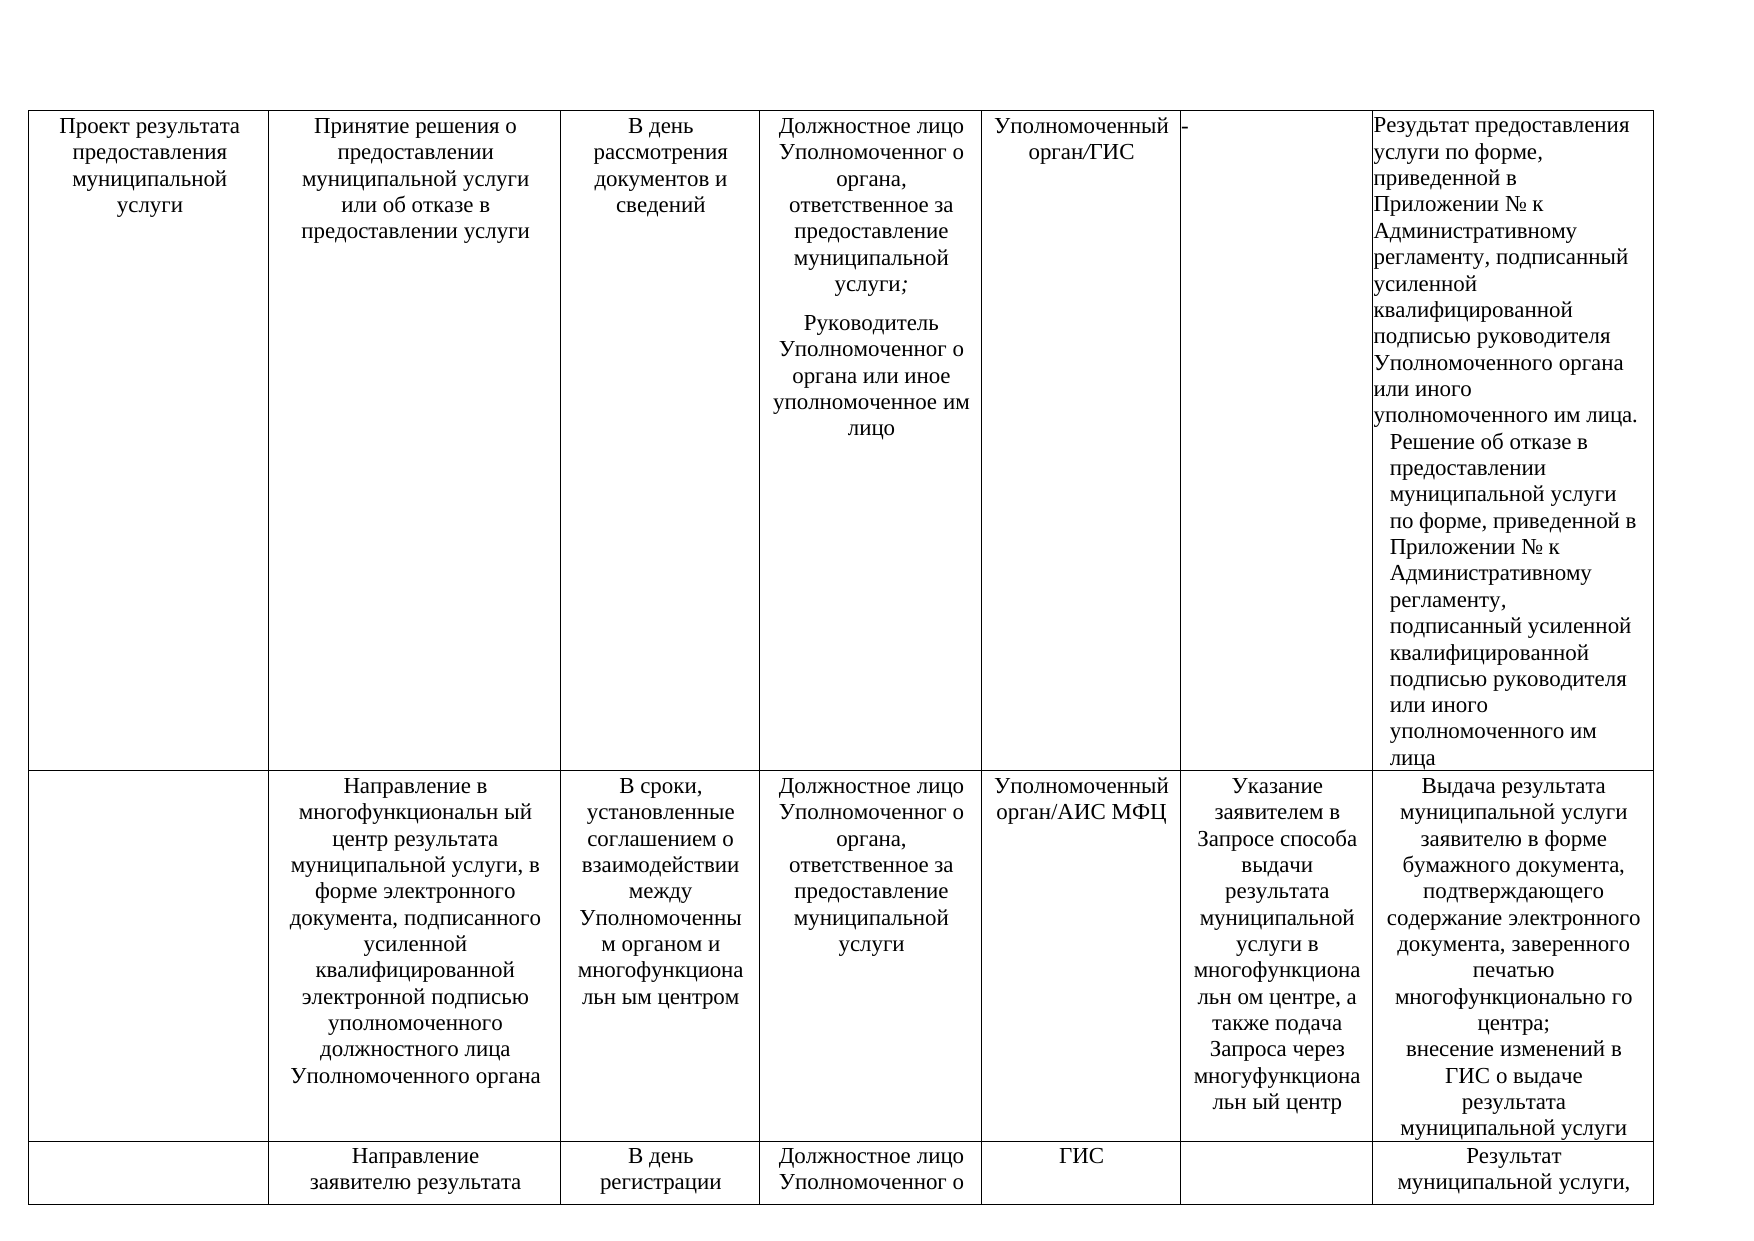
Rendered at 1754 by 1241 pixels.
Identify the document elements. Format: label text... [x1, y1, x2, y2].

table_cell В сроки, установленные соглашением о взаимодействии между Уполномоченным органом и многофункциональн ым центром [561, 771, 759, 1141]
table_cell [561, 1142, 759, 1204]
table_cell - [1181, 111, 1372, 770]
table_cell Указание заявителем в Запросе способа выдачи результата муниципальной услуги в многофункциональн ом центре, а также подача Запроса через многуфункциональн ый центр [1181, 771, 1372, 1141]
table_cell Резудьтат предоставления услуги по форме, приведенной в Приложении № к Административному регламенту, подписанный усиленной квалифицированной подписью руководителя Уполномоченного органа или иного уполномоченного им лица. Решение об отказе в предоставлении муниципальной услуги по форме, приведенной в Приложении № к Административному регламенту, подписанный усиленной квалифицированной подписью руководителя или иного уполномоченного им лица [1373, 111, 1653, 770]
table_cell Уполномоченный орган/АИС МФЦ [982, 771, 1180, 1141]
table_cell Направление в многофункциональн ый центр результата муниципальной услуги, в форме электронного документа, подписанного усиленной квалифицированной электронной подписью уполномоченного должностного лица Уполномоченного органа [269, 771, 560, 1141]
table_cell ГИС [982, 1142, 1180, 1204]
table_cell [760, 771, 981, 1141]
table_cell Принятие решения о предоставлении муниципальной услуги или об отказе в предоставлении услуги [269, 111, 560, 770]
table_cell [1373, 1142, 1653, 1204]
table_cell В день рассмотрения документов и сведений [561, 111, 759, 770]
table_cell [29, 771, 268, 1141]
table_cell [269, 1142, 560, 1204]
table_cell Должностное лицо Уполномоченног о органа, ответственное за предоставление муниципальной услуги; Руководитель Уполномоченног о органа или иное уполномоченное им лицо [760, 111, 981, 770]
table_cell Проект результата предоставления муниципальной услуги [29, 111, 268, 770]
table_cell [760, 1142, 981, 1204]
table_cell Выдача результата муниципальной услуги заявителю в форме бумажного документа, подтверждающего содержание электронного документа, заверенного печатью многофункционально го центра; внесение изменений в ГИС о выдаче результата муниципальной услуги [1373, 771, 1653, 1141]
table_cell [982, 111, 1180, 770]
table_cell [1181, 1142, 1372, 1204]
table_cell [29, 1142, 268, 1204]
